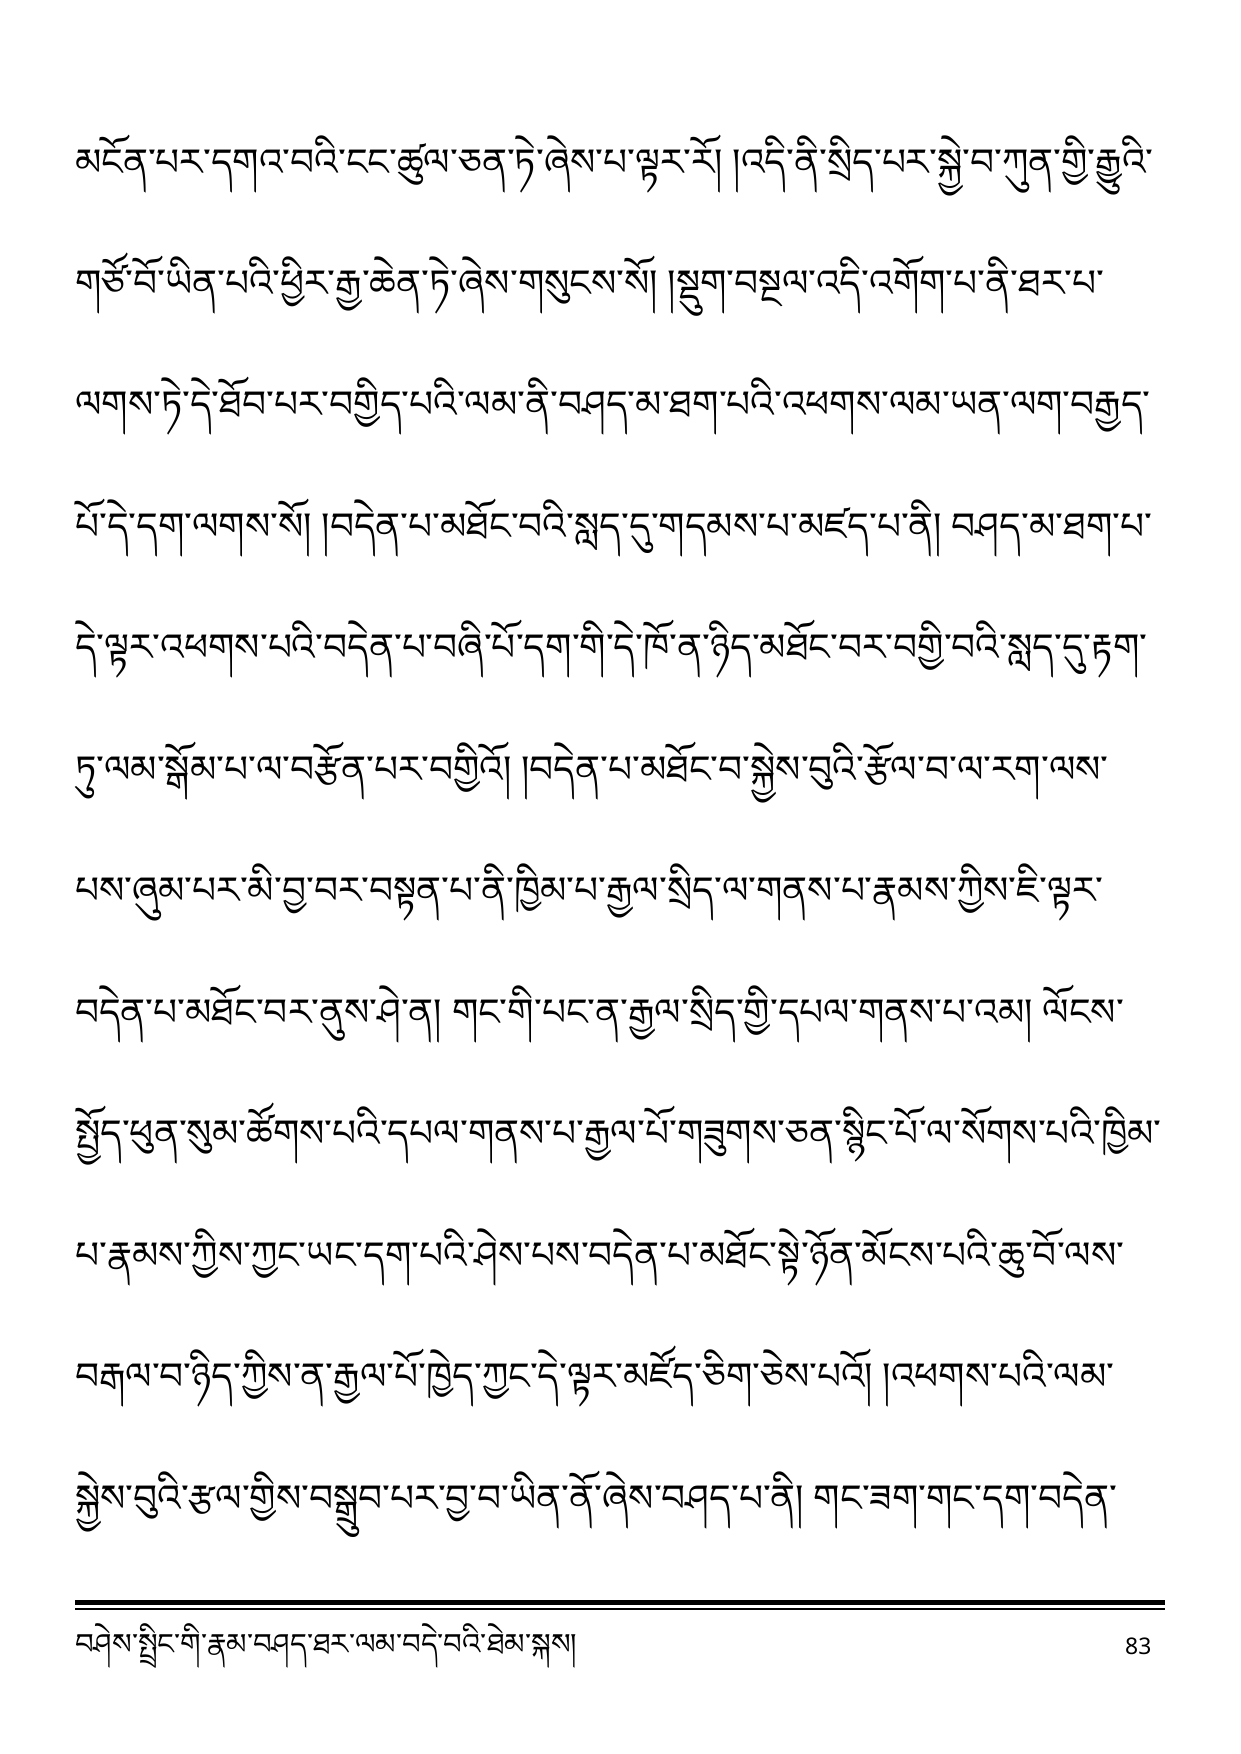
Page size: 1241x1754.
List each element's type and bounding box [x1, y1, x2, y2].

text [75, 120, 1165, 1562]
